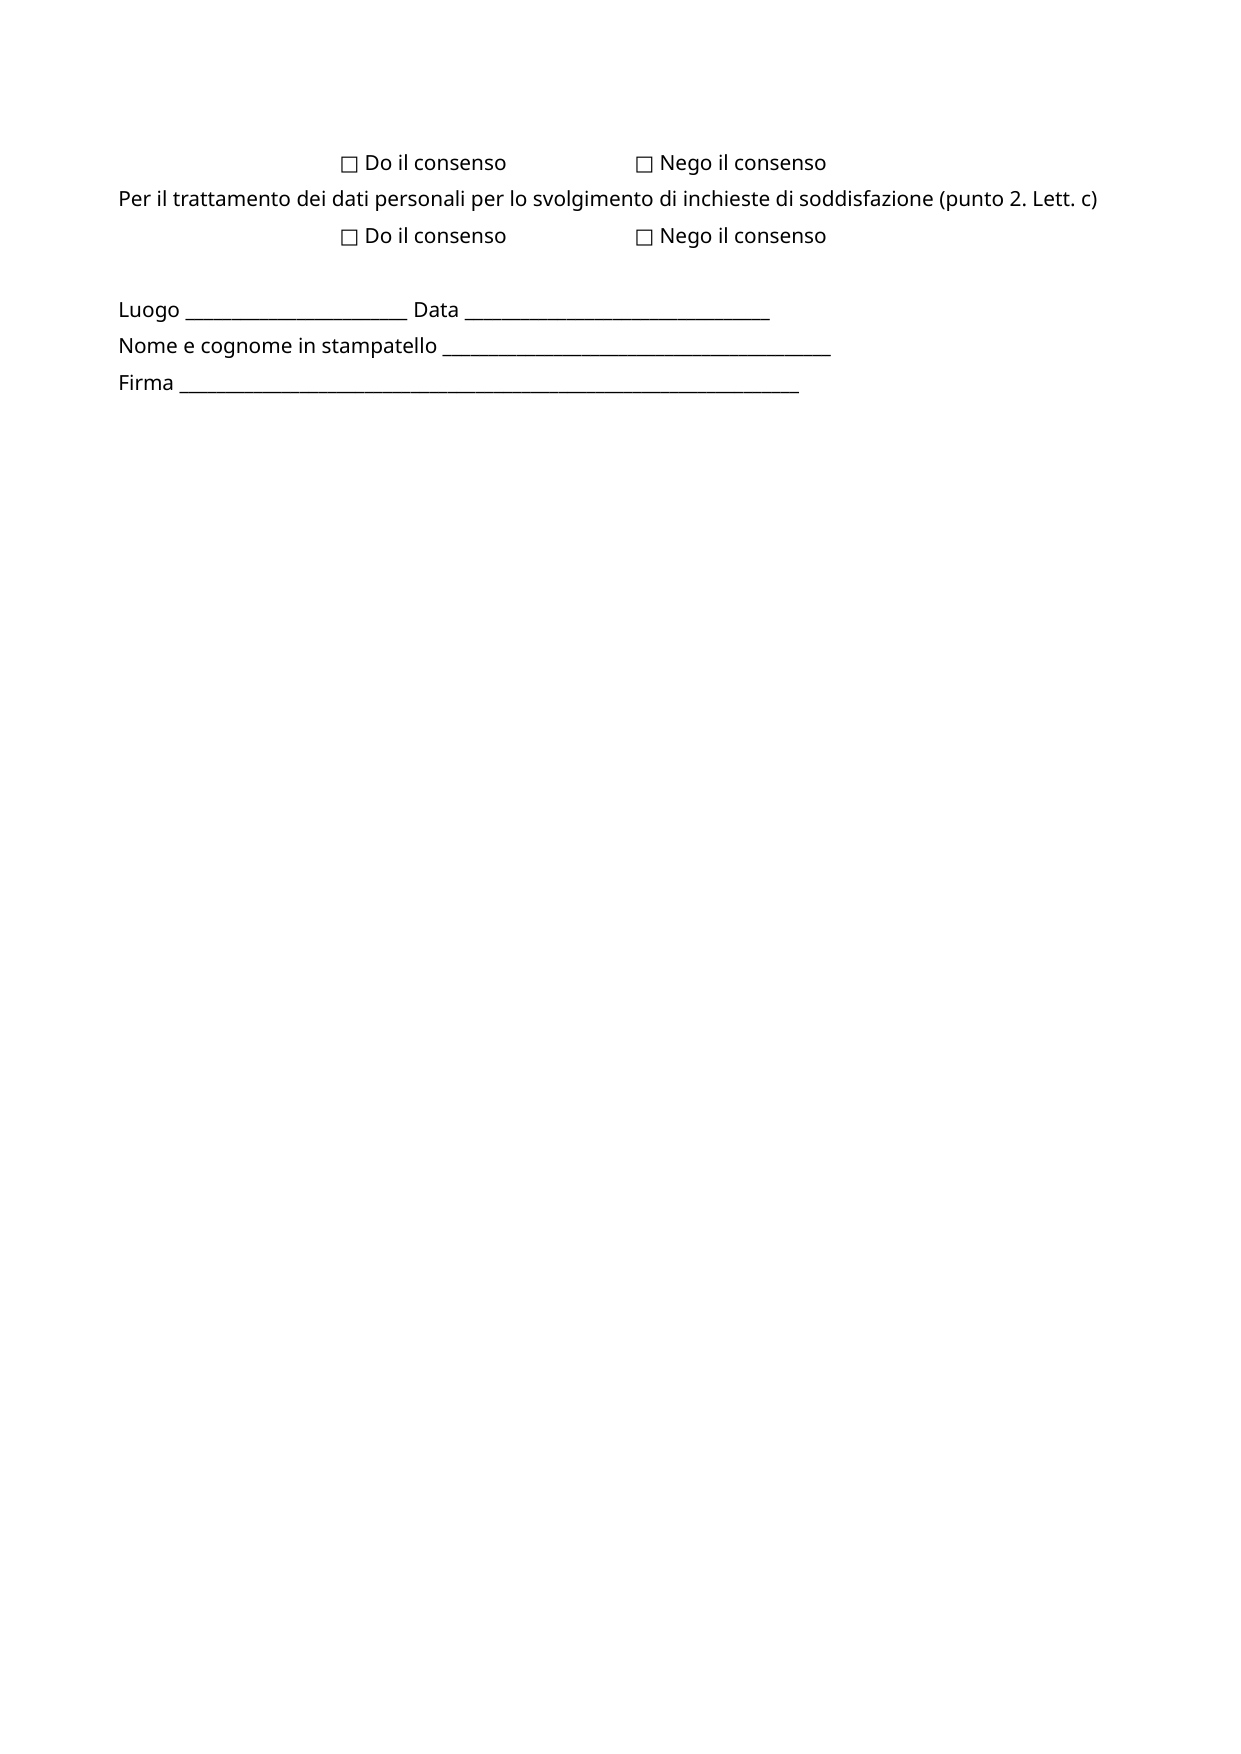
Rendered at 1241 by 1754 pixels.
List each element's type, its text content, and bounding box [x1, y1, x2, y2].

text □ Do il consenso □ Nego il consenso [266, 221, 1122, 249]
text Firma ___________________________________________________________________ [118, 368, 1122, 397]
text Per il trattamento dei dati personali per lo svolgimento di inchieste di soddisfazione (punto 2. Lett. c) [118, 184, 1122, 213]
text Luogo ________________________ Data _________________________________ [118, 295, 1122, 323]
text □ Do il consenso □ Nego il consenso [266, 148, 1122, 176]
text Nome e cognome in stampatello __________________________________________ [118, 331, 1122, 360]
